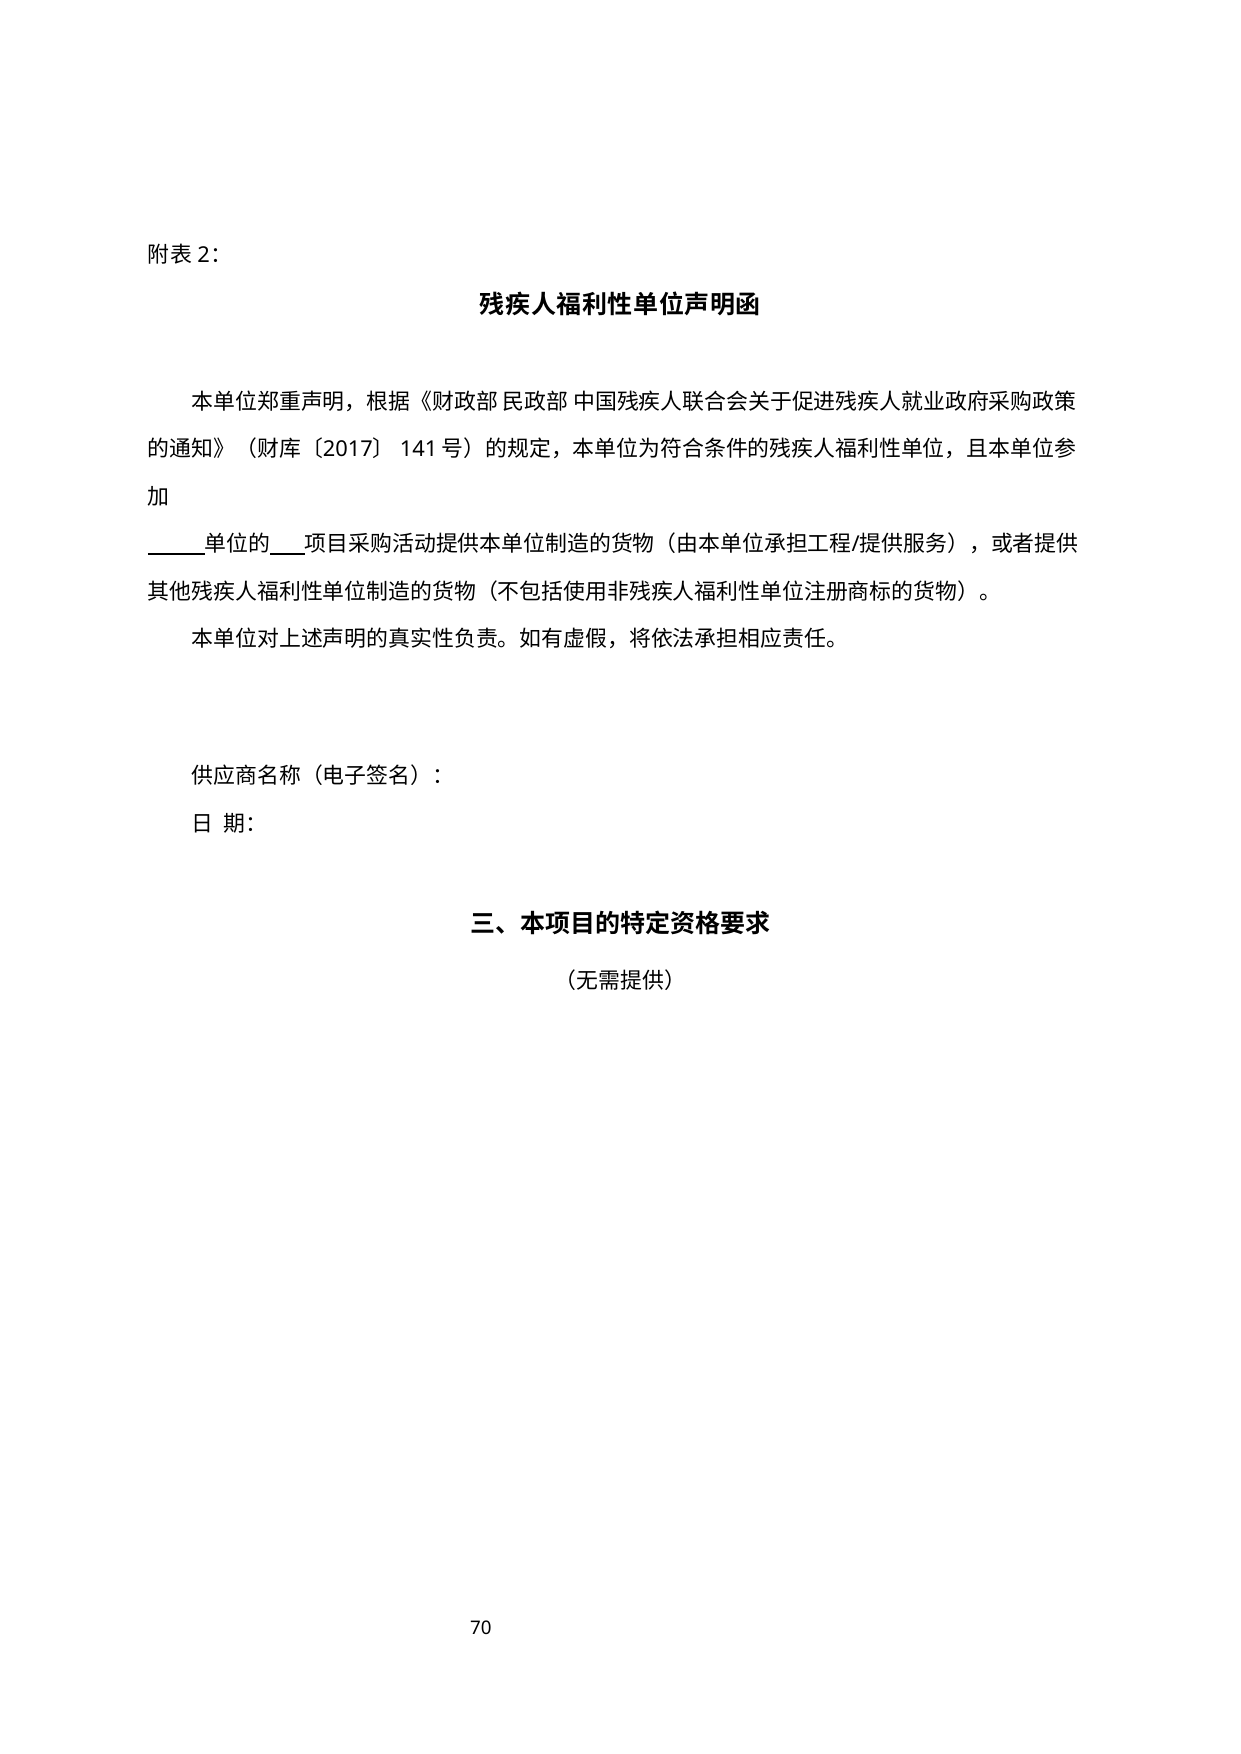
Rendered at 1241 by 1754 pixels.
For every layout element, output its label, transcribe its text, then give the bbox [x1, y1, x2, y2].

text 日 期： [148, 806, 930, 837]
text 单位的 项目采购活动提供本单位制造的货物（由本单位承担工程/提供服务），或者提供其他残疾人福利性单位制造的货物（不包括使用非残疾人福利性单位注册商标的货物）。 [148, 526, 1093, 606]
text （无需提供） [148, 963, 1093, 994]
text 附表2： [148, 237, 1093, 269]
text 供应商名称（电子签名）： [148, 758, 930, 790]
text 残疾人福利性单位声明函 [148, 284, 1093, 321]
text 本单位郑重声明，根据《财政部 民政部 中国残疾人联合会关于促进残疾人就业政府采购政策的通知》（财库〔2017〕 141号）的规定，本单位为符合条件的残疾人福利性单位，且本单位参加 [148, 384, 1093, 510]
text 三、本项目的特定资格要求 [148, 903, 1093, 939]
text 本单位对上述声明的真实性负责。如有虚假，将依法承担相应责任。 [148, 621, 1093, 653]
